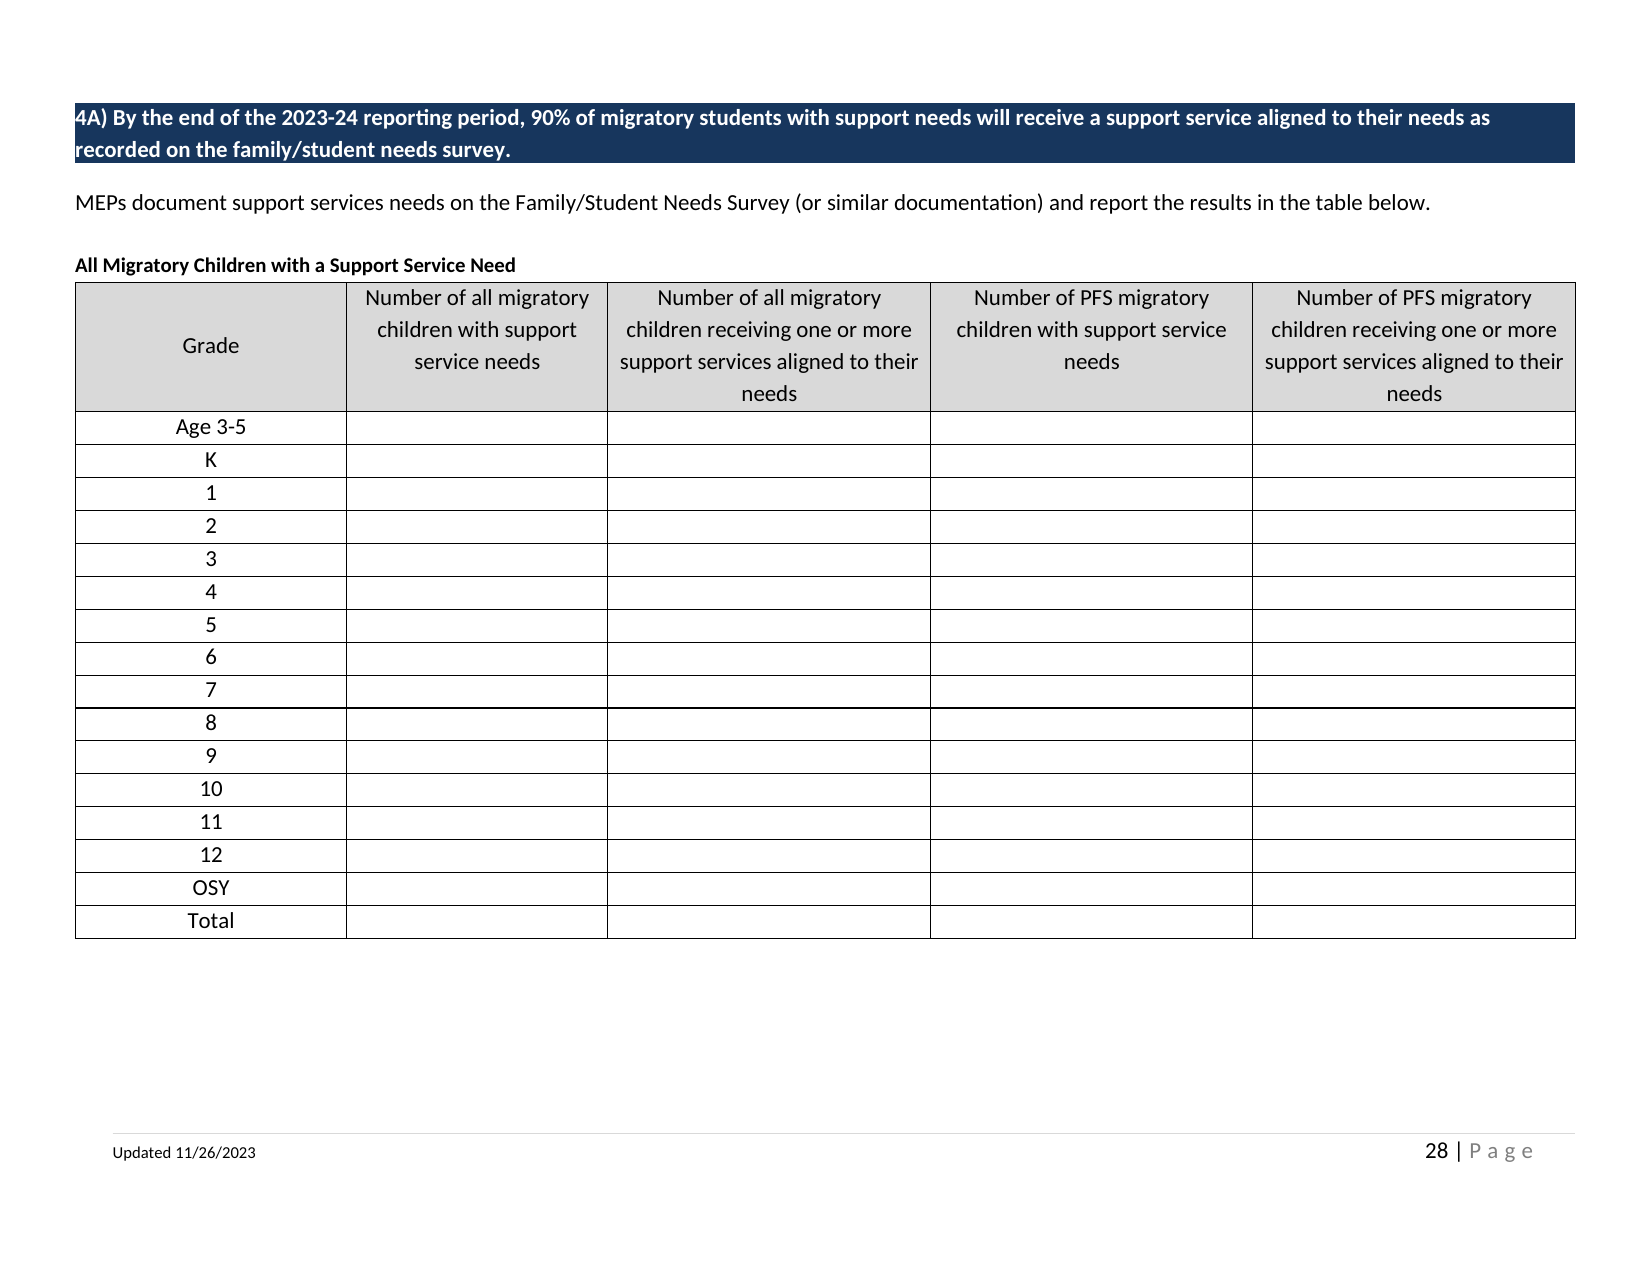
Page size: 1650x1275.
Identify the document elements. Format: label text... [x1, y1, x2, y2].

table_cell [1253, 412, 1575, 444]
table_header Number of PFS migratory children receiving one or more support services aligned to their needs [1253, 283, 1575, 411]
table_cell [347, 741, 607, 773]
text MEPs document support services needs on the Family/Student Needs Survey (or similar documentation) and report the results in the table below. [75, 188, 1575, 216]
table_cell [347, 445, 607, 477]
table_cell [347, 412, 607, 444]
table_cell [931, 774, 1252, 806]
table_cell [931, 577, 1252, 609]
table_cell [931, 807, 1252, 839]
table_cell [931, 478, 1252, 510]
table_cell 2 [76, 511, 346, 543]
table_cell [1253, 741, 1575, 773]
table_cell 7 [76, 676, 346, 707]
table_cell [931, 445, 1252, 477]
table_cell [608, 544, 930, 576]
table_cell [608, 511, 930, 543]
table_cell [608, 643, 930, 674]
table_cell [347, 873, 607, 905]
table_cell 1 [76, 478, 346, 510]
table_header Number of all migratory children with support service needs [347, 283, 607, 411]
table_cell [347, 544, 607, 576]
table_cell [608, 741, 930, 773]
table_cell [608, 774, 930, 806]
table_cell [1253, 577, 1575, 609]
table_cell [608, 412, 930, 444]
table_cell 11 [76, 807, 346, 839]
table_cell [347, 807, 607, 839]
table_cell [931, 840, 1252, 872]
table_cell 3 [76, 544, 346, 576]
table_cell [931, 643, 1252, 674]
table_cell [931, 709, 1252, 740]
table_cell [347, 643, 607, 674]
table_cell [931, 511, 1252, 543]
table_cell [347, 840, 607, 872]
table_cell [608, 676, 930, 707]
table_cell [347, 906, 607, 938]
table_cell [1253, 807, 1575, 839]
table_cell [1253, 676, 1575, 707]
table_cell [1253, 478, 1575, 510]
table_cell [608, 610, 930, 642]
table_cell [347, 774, 607, 806]
table_cell [608, 873, 930, 905]
table_cell OSY [76, 873, 346, 905]
table_cell [931, 741, 1252, 773]
table_cell [931, 610, 1252, 642]
table_cell [608, 577, 930, 609]
table_cell [1253, 906, 1575, 938]
table_cell [608, 709, 930, 740]
table_cell [608, 445, 930, 477]
table_cell 6 [76, 643, 346, 674]
table_cell [931, 873, 1252, 905]
table_cell [608, 807, 930, 839]
table_cell 9 [76, 741, 346, 773]
table_cell 12 [76, 840, 346, 872]
table_cell [608, 906, 930, 938]
table_cell Age 3-5 [76, 412, 346, 444]
table_cell [1253, 873, 1575, 905]
table_cell [1253, 544, 1575, 576]
text All Migratory Children with a Support Service Need [75, 253, 1575, 278]
table_cell K [76, 445, 346, 477]
table_cell [931, 676, 1252, 707]
table_cell [1253, 610, 1575, 642]
table_cell [1253, 643, 1575, 674]
table_cell [1253, 709, 1575, 740]
table_cell [347, 676, 607, 707]
table_header Number of all migratory children receiving one or more support services aligned to their needs [608, 283, 930, 411]
table_cell [347, 478, 607, 510]
table_cell [347, 577, 607, 609]
table_cell 4 [76, 577, 346, 609]
table_cell [1253, 445, 1575, 477]
table_cell [931, 412, 1252, 444]
table_cell [608, 478, 930, 510]
table_cell [931, 906, 1252, 938]
table_cell [1253, 774, 1575, 806]
table_cell [1253, 840, 1575, 872]
table_cell [931, 544, 1252, 576]
text 4A) By the end of the 2023-24 reporting period, 90% of migratory students with support needs will receive a support service aligned to their needs as recorded on the family/student needs survey. [75, 103, 1575, 163]
table_cell [608, 840, 930, 872]
table_cell [347, 511, 607, 543]
table_cell 5 [76, 610, 346, 642]
table_header Grade [76, 283, 346, 411]
table_cell Total [76, 906, 346, 938]
table_cell [347, 709, 607, 740]
table_cell 8 [76, 709, 346, 740]
table_cell [347, 610, 607, 642]
table_header Number of PFS migratory children with support service needs [931, 283, 1252, 411]
table_cell 10 [76, 774, 346, 806]
table_cell [1253, 511, 1575, 543]
